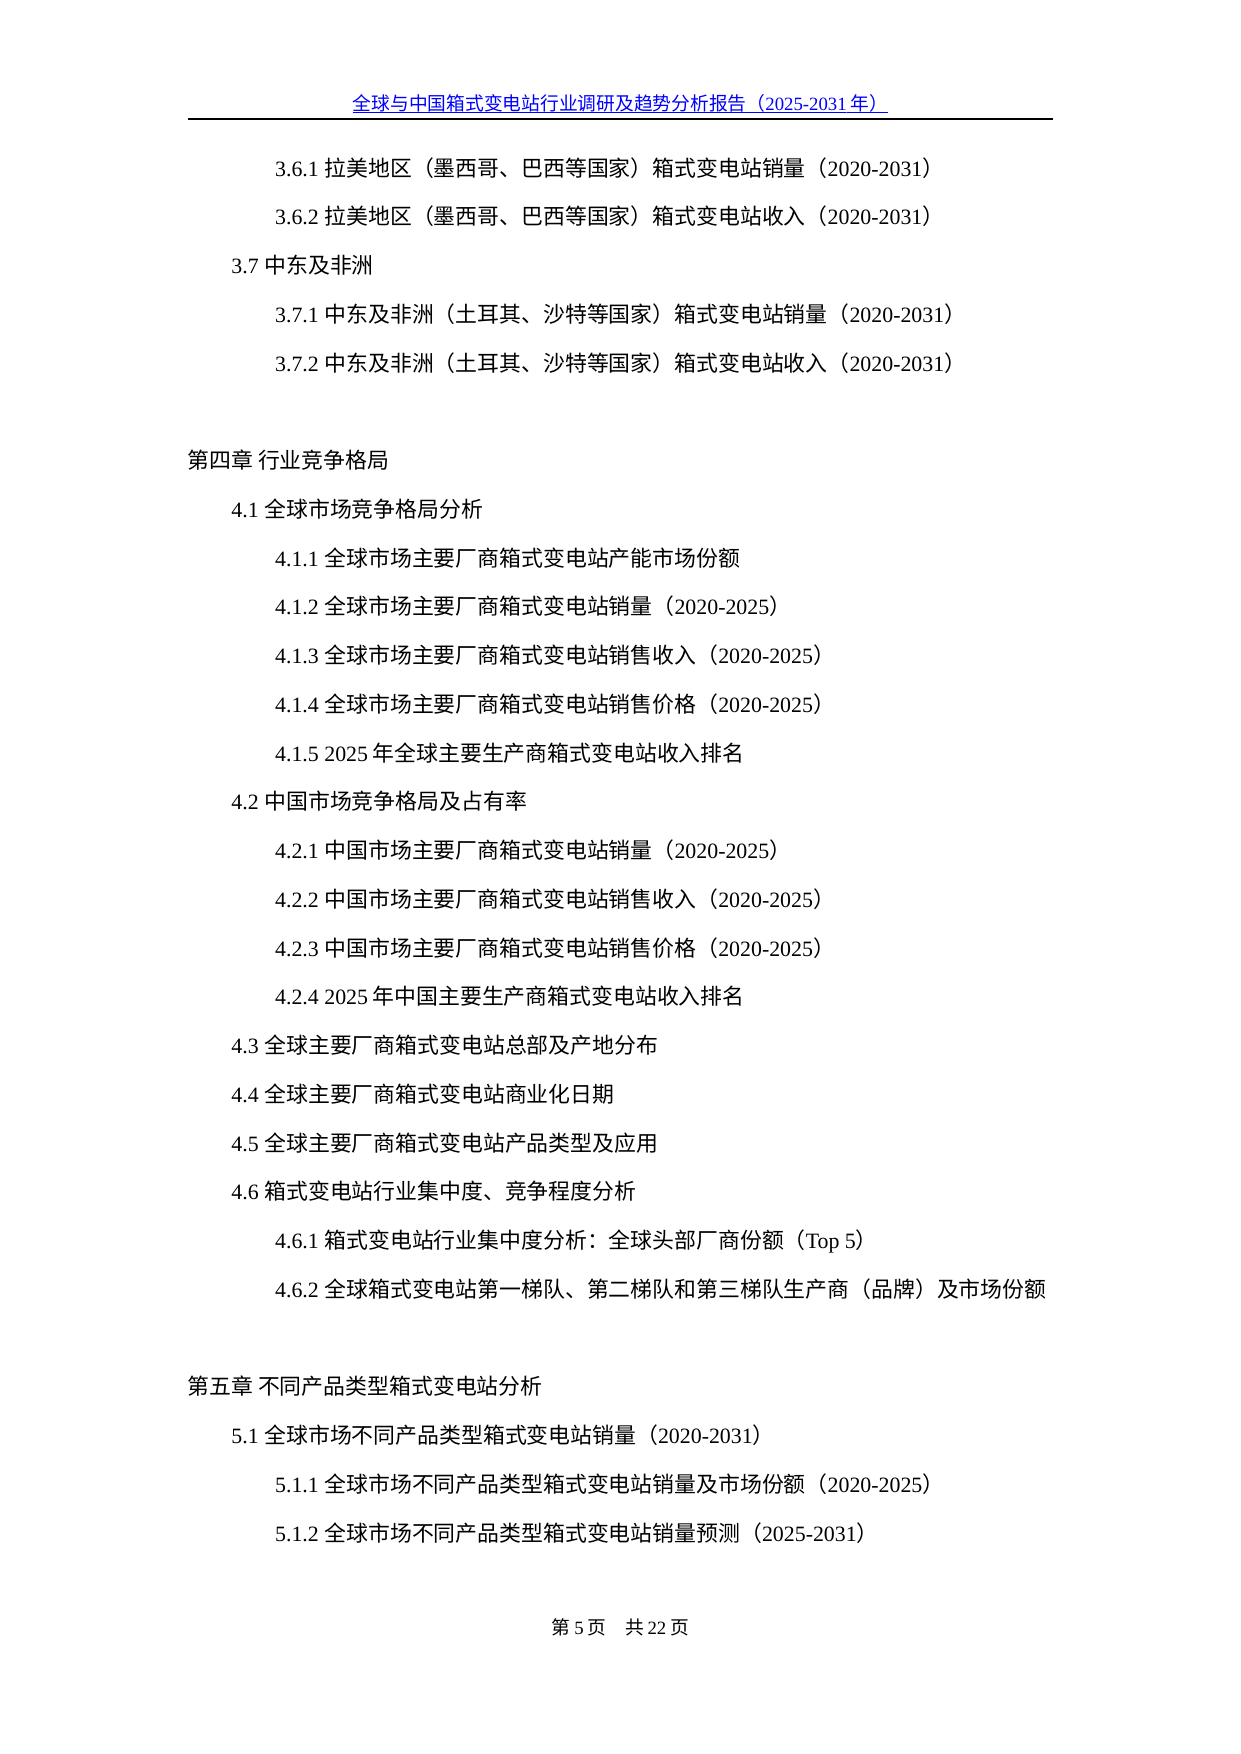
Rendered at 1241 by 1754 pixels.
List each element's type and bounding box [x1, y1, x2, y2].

text [187, 150, 1053, 1548]
